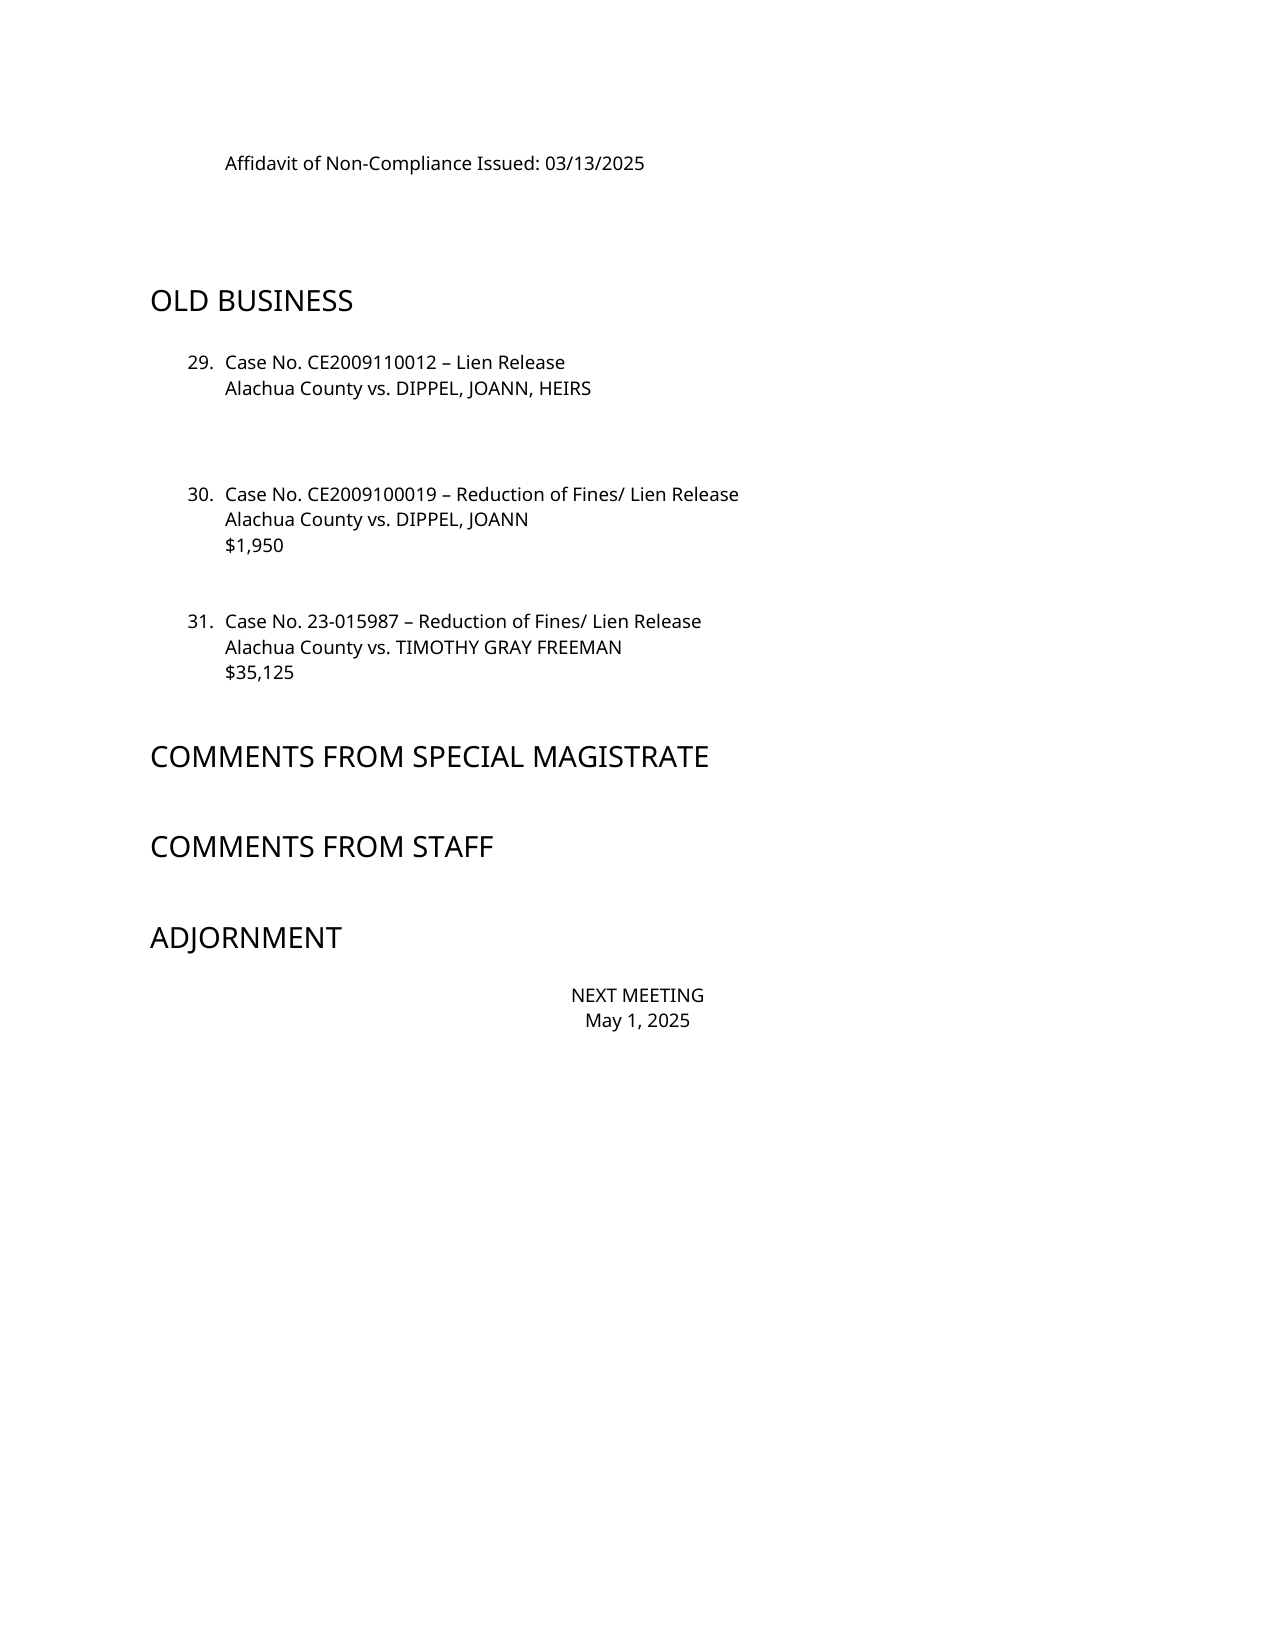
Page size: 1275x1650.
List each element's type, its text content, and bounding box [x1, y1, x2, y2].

text COMMENTS FROM SPECIAL MAGISTRATE COMMENTS FROM STAFF ADJORNMENT [150, 711, 1125, 957]
text $1,950 [225, 532, 1125, 557]
text $35,125 [225, 659, 1125, 685]
text OLD BUSINESS [150, 281, 1125, 320]
text NEXT MEETING May 1, 2025 [150, 982, 1125, 1033]
list Affidavit of Non-Compliance Issued: 03/13/2025 [225, 150, 1125, 176]
list Case No. CE2009110012 – Lien Release Alachua County vs. DIPPEL, JOANN, HEIRS [187, 349, 1125, 401]
list Case No. 23-015987 – Reduction of Fines/ Lien Release Alachua County vs. TIMOTHY GRAY FREEMAN [187, 608, 1125, 659]
list Case No. CE2009100019 – Reduction of Fines/ Lien Release Alachua County vs. DIPPEL, JOANN [187, 481, 1125, 532]
